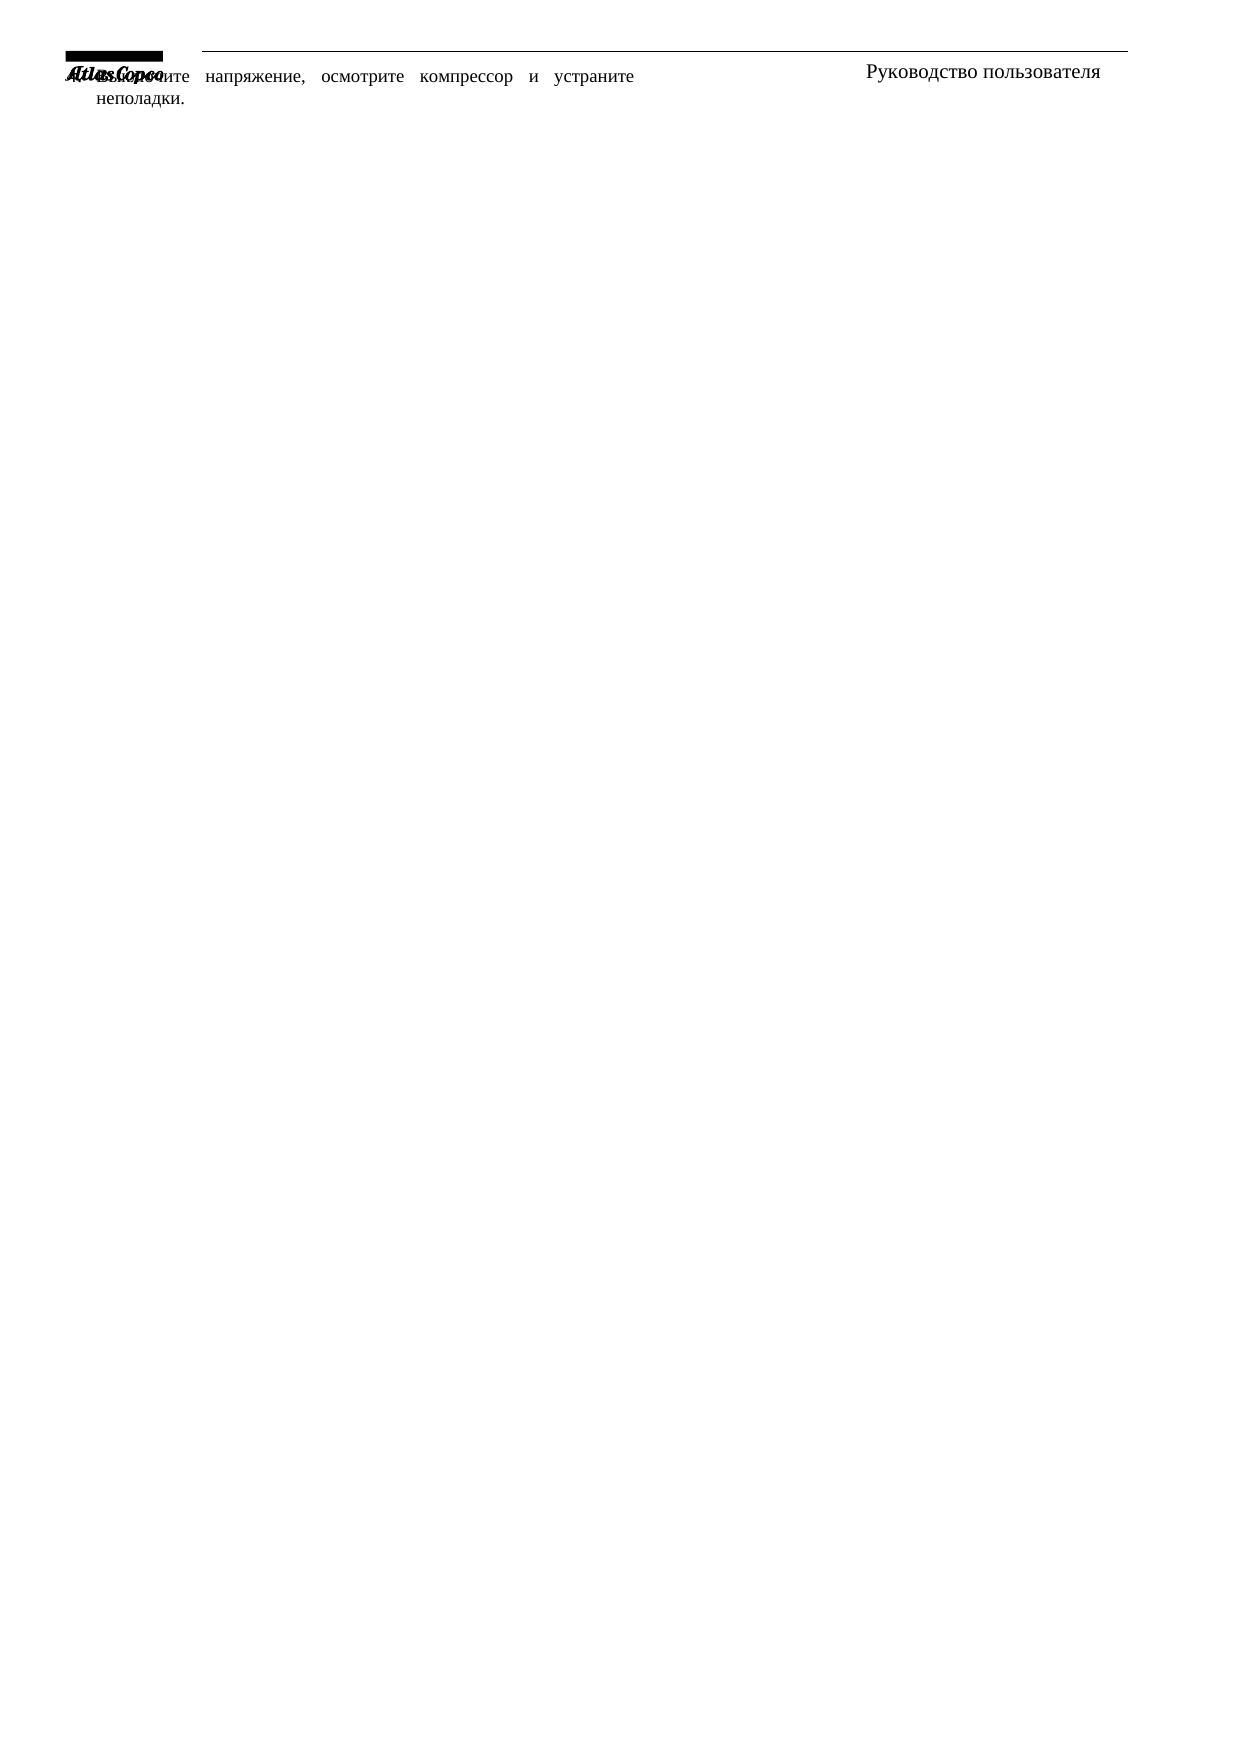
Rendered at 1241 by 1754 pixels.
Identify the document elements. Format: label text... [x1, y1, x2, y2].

list Выключите напряжение, осмотрите компрессор и устраните неполадки. [66, 63, 635, 109]
